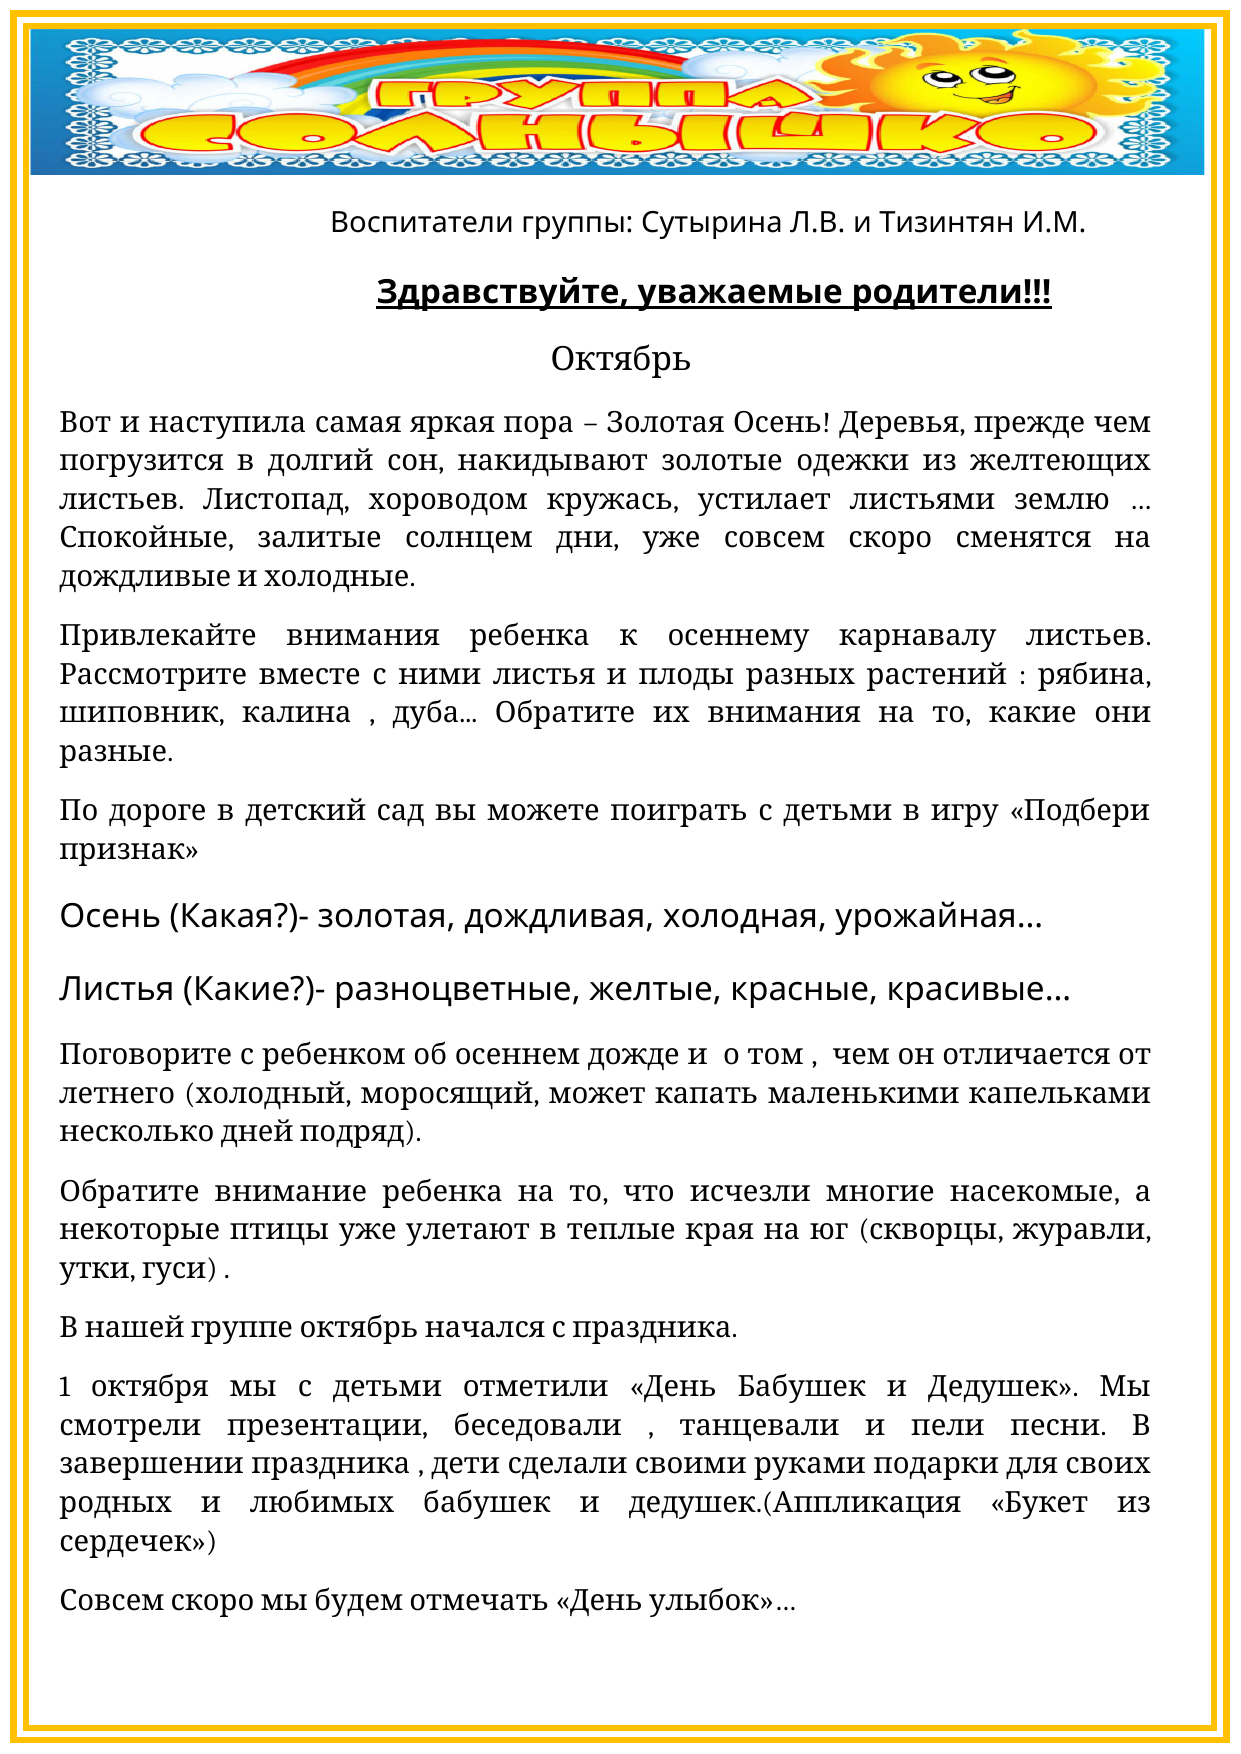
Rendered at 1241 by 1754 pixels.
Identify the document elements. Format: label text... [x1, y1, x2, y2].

text Поговорите с ребенком об осеннем дожде и о том , чем он отличается от летнего (холодный, моросящий, может капать маленькими капельками несколько дней подряд). [59, 1038, 1152, 1149]
text Октябрь [118, 341, 1152, 379]
text Совсем скоро мы будем отмечать «День улыбок»… [59, 1584, 1152, 1618]
text Здравствуйте, уважаемые родители!!! [118, 268, 1152, 313]
text Воспитатели группы: Сутырина Л.В. и Тизинтян И.М. [118, 201, 1152, 241]
text По дороге в детский сад вы можете поиграть с детьми в игру «Подбери признак» [59, 794, 1152, 866]
text В нашей группе октябрь начался с праздника. [59, 1311, 1152, 1345]
picture [125, 32, 163, 37]
picture [29, 29, 1170, 175]
text Вот и наступила самая яркая пора – Золотая Осень! Деревья, прежде чем погрузится в долгий сон, накидывают золотые одежки из желтеющих листьев. Листопад, хороводом кружась, устилает листьями землю … Спокойные, залитые солнцем дни, уже совсем скоро сменятся на дождливые и холодные. [59, 406, 1152, 593]
text Привлекайте внимания ребенка к осеннему карнавалу листьев. Рассмотрите вместе с ними листья и плоды разных растений : рябина, шиповник, калина , дуба... Обратите их внимания на то, какие они разные. [59, 619, 1152, 768]
text 1 октября мы с детьми отметили «День Бабушек и Дедушек». Мы смотрели презентации, беседовали , танцевали и пели песни. В завершении праздника , дети сделали своими руками подарки для своих родных и любимых бабушек и дедушек.(Аппликация «Букет из сердечек») [59, 1371, 1152, 1558]
text Листья (Какие?)- разноцветные, желтые, красные, красивые… [59, 965, 1152, 1011]
picture [1104, 169, 1152, 175]
text Осень (Какая?)- золотая, дождливая, холодная, урожайная… [59, 892, 1152, 938]
text Обратите внимание ребенка на то, что исчезли многие насекомые, а некоторые птицы уже улетают в теплые края на юг (скворцы, журавли, утки, гуси) . [59, 1175, 1152, 1285]
